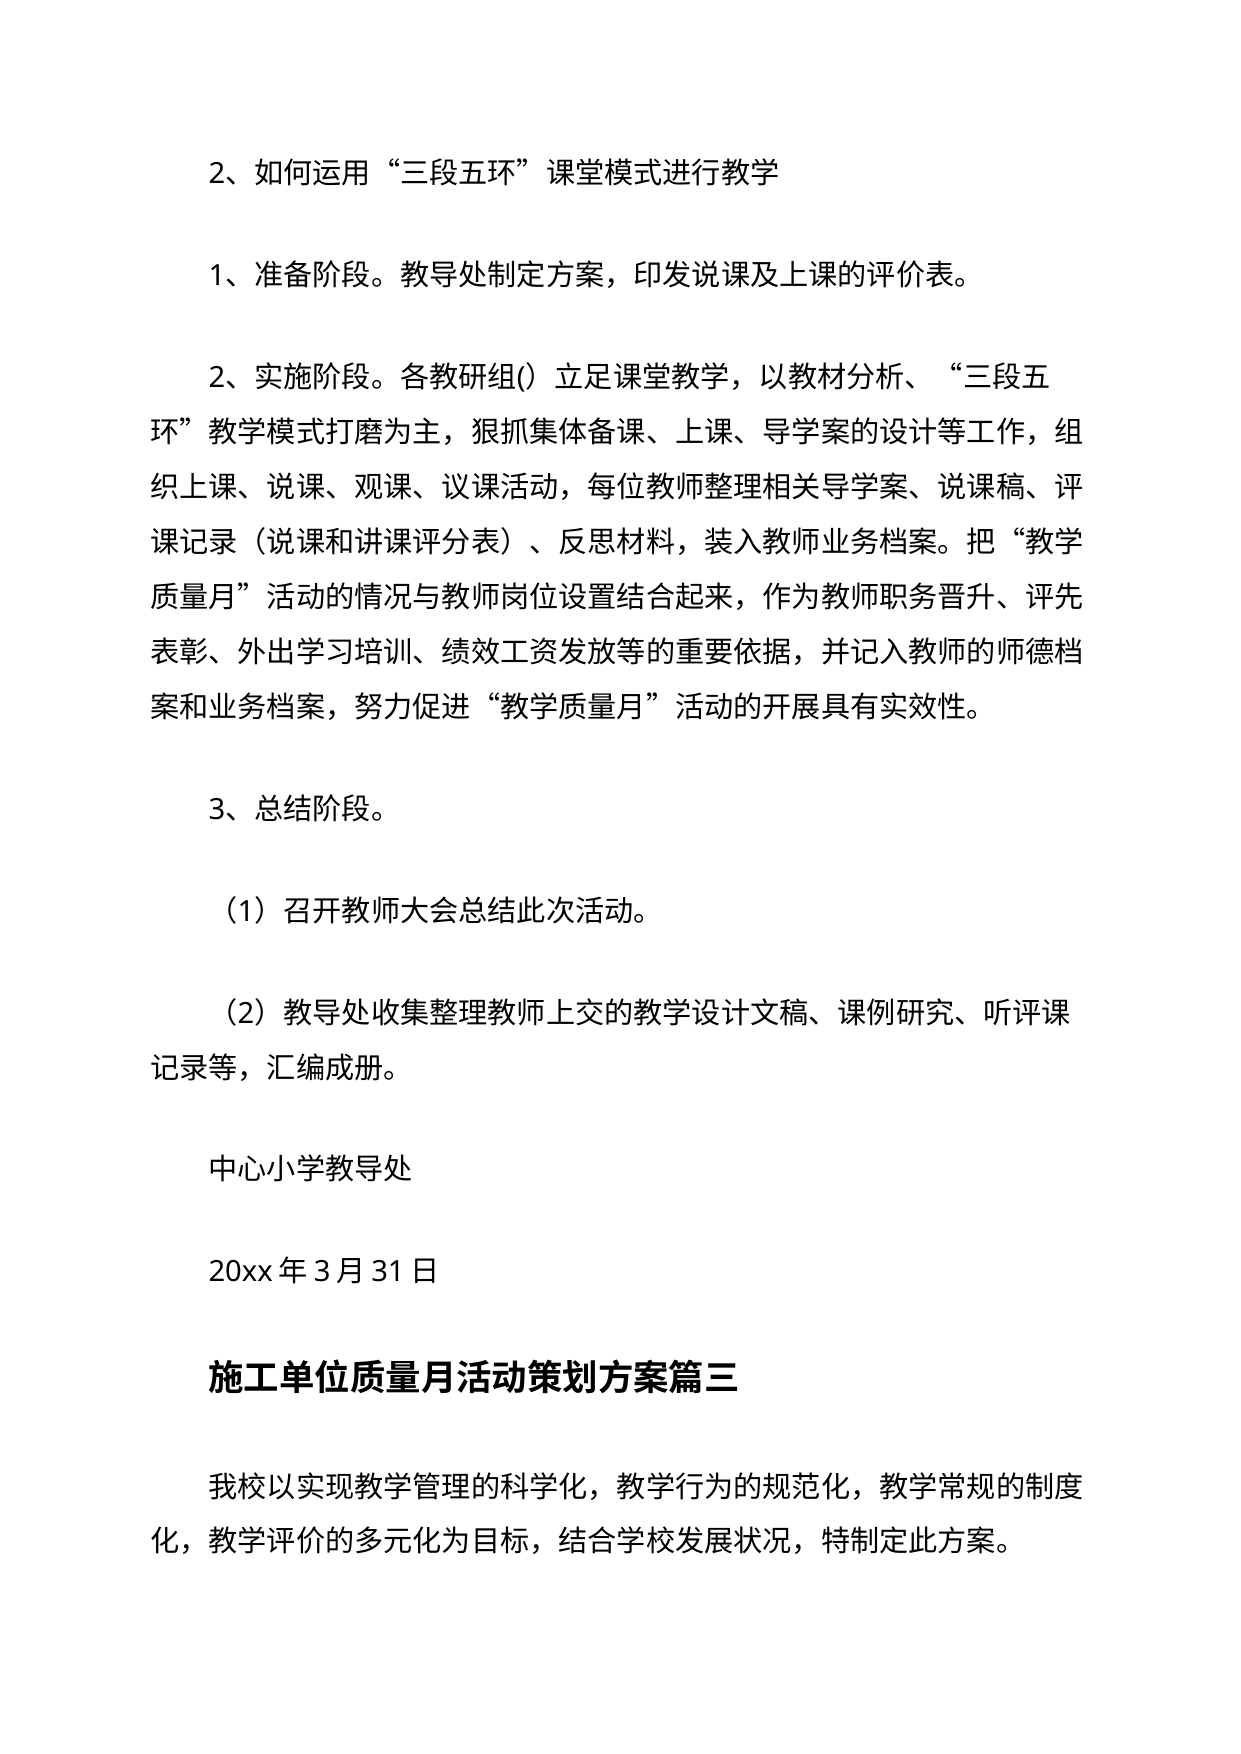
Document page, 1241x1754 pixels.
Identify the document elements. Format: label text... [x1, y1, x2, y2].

text 2、实施阶段。各教研组(）立足课堂教学，以教材分析、“三段五环”教学模式打磨为主，狠抓集体备课、上课、导学案的设计等工作，组织上课、说课、观课、议课活动，每位教师整理相关导学案、说课稿、评课记录（说课和讲课评分表）、反思材料，装入教师业务档案。把“教学质量月”活动的情况与教师岗位设置结合起来，作为教师职务晋升、评先表彰、外出学习培训、绩效工资发放等的重要依据，并记入教师的师德档案和业务档案，努力促进“教学质量月”活动的开展具有实效性。 [150, 354, 1090, 726]
text （1）召开教师大会总结此次活动。 [150, 887, 1090, 929]
text 1、准备阶段。教导处制定方案，印发说课及上课的评价表。 [150, 252, 1090, 294]
text 2、如何运用“三段五环”课堂模式进行教学 [150, 150, 1090, 192]
text 中心小学教导处 [150, 1146, 1090, 1188]
text 3、总结阶段。 [150, 785, 1090, 828]
text （2）教导处收集整理教师上交的教学设计文稿、课例研究、听评课记录等，汇编成册。 [150, 989, 1090, 1086]
text 施工单位质量月活动策划方案篇三 [150, 1350, 1090, 1401]
text 20xx年3月31日 [150, 1248, 1090, 1290]
text 我校以实现教学管理的科学化，教学行为的规范化，教学常规的制度化，教学评价的多元化为目标，结合学校发展状况，特制定此方案。 [150, 1463, 1090, 1560]
